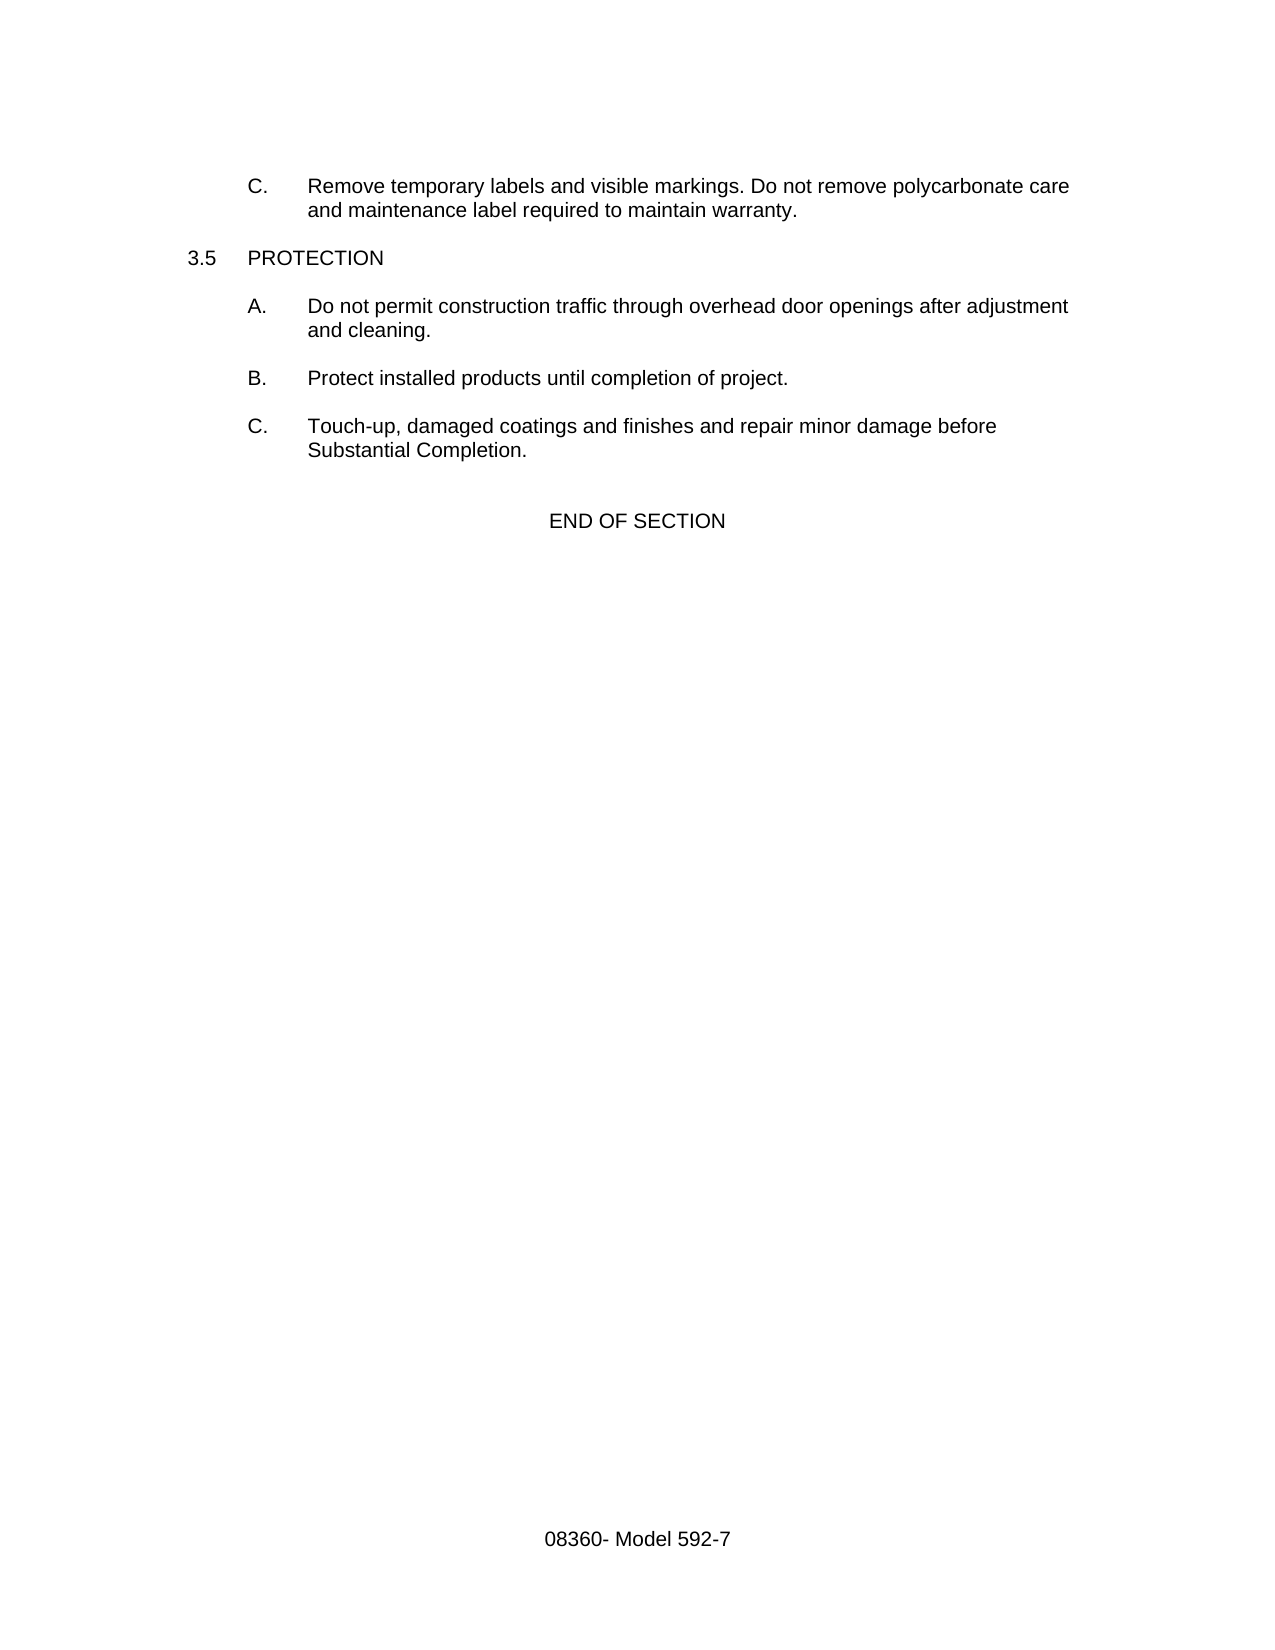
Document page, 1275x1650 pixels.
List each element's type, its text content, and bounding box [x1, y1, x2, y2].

text Touch-up, damaged coatings and finishes and repair minor damage before Substantial Completion. [247, 413, 1087, 461]
text Do not permit construction traffic through overhead door openings after adjustment and cleaning. [247, 294, 1087, 342]
text Protect installed products until completion of project. [247, 366, 1087, 389]
text END OF SECTION [187, 509, 1087, 533]
text Remove temporary labels and visible markings. Do not remove polycarbonate care and maintenance label required to maintain warranty. [247, 174, 1087, 222]
text PROTECTION [187, 246, 1087, 270]
